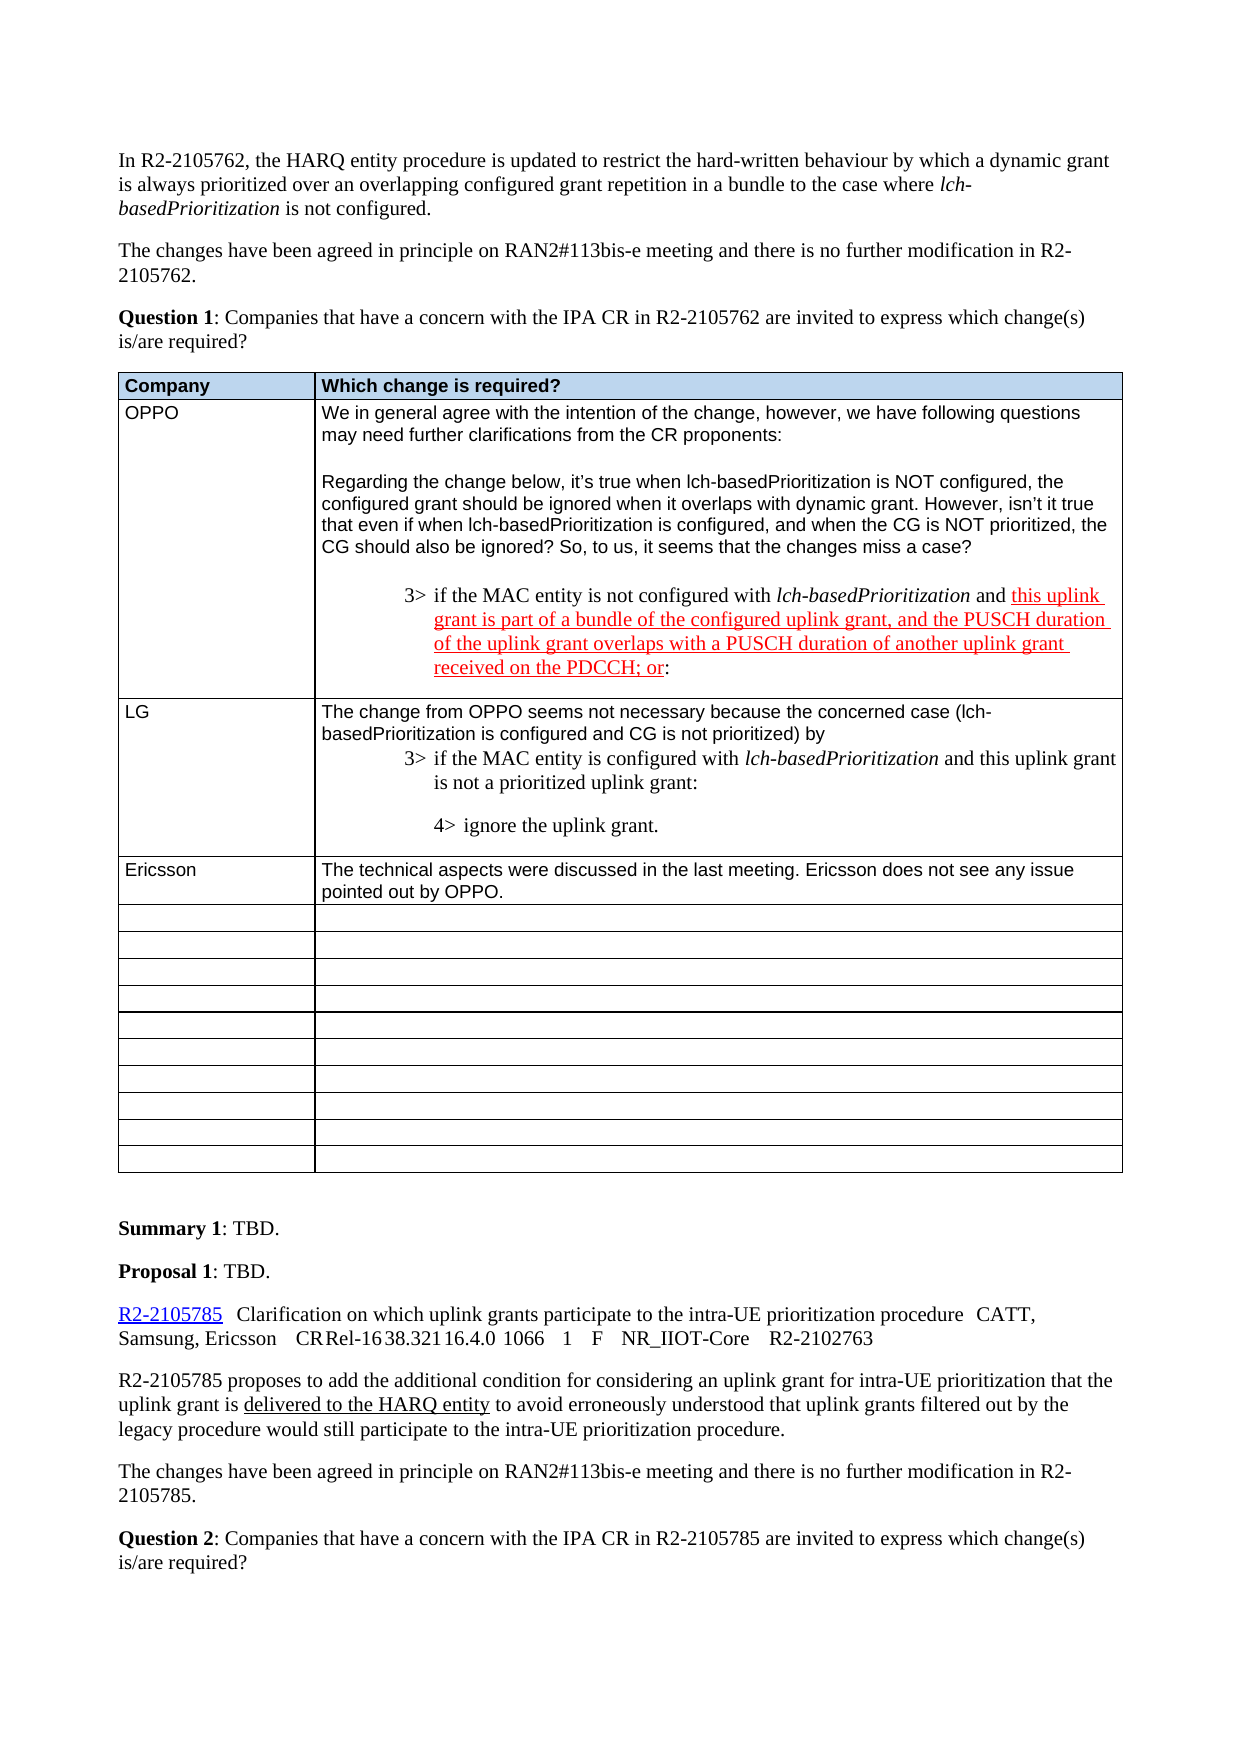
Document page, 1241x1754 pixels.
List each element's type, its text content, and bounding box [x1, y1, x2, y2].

table_cell [119, 1013, 314, 1038]
table_cell [119, 932, 314, 958]
table_header Which change is required? [316, 373, 1122, 399]
table_cell [316, 959, 1122, 984]
table_cell [119, 1066, 314, 1092]
table_cell Ericsson [119, 857, 314, 904]
table_cell OPPO [119, 400, 314, 698]
table_cell [316, 1093, 1122, 1118]
text Question 1: Companies that have a concern with the IPA CR in R2-2105762 are invited to express which change(s) is/are required? [118, 305, 1122, 353]
text Summary 1: TBD. [118, 1216, 1122, 1240]
text The changes have been agreed in principle on RAN2#113bis-e meeting and there is no further modification in R2-2105762. [118, 238, 1122, 287]
table_cell [119, 905, 314, 931]
table_cell [316, 932, 1122, 958]
table_cell [119, 959, 314, 984]
table_cell The change from OPPO seems not necessary because the concerned case (lch-basedPrioritization is configured and CG is not prioritized) by 3> if the MAC entity is configured with lch-basedPrioritization and this uplink grant is not a prioritized uplink grant: 4> ignore the uplink grant. [316, 699, 1122, 856]
table_header Company [119, 373, 314, 399]
table_cell [316, 986, 1122, 1011]
table_cell [119, 1093, 314, 1118]
table_cell [316, 1066, 1122, 1092]
text In R2-2105762, the HARQ entity procedure is updated to restrict the hard-written behaviour by which a dynamic grant is always prioritized over an overlapping configured grant repetition in a bundle to the case where lch-basedPrioritization is not configured. [118, 147, 1122, 220]
table_cell [119, 1039, 314, 1065]
table_cell [316, 905, 1122, 931]
table_cell [316, 1120, 1122, 1145]
table_cell [316, 1146, 1122, 1172]
table_cell [119, 986, 314, 1011]
table_cell [316, 1039, 1122, 1065]
text R2-2105785 Clarification on which uplink grants participate to the intra-UE prioritization procedure CATT, Samsung, Ericsson CR Rel-16 38.321 16.4.0 1066 1 F NR_IIOT-Core R2-2102763 [118, 1301, 1122, 1349]
text R2-2105785 proposes to add the additional condition for considering an uplink grant for intra-UE prioritization that the uplink grant is delivered to the HARQ entity to avoid erroneously understood that uplink grants filtered out by the legacy procedure would still participate to the intra-UE prioritization procedure. [118, 1368, 1122, 1441]
text The changes have been agreed in principle on RAN2#113bis-e meeting and there is no further modification in R2-2105785. [118, 1459, 1122, 1507]
table_cell [119, 1146, 314, 1172]
table_cell We in general agree with the intention of the change, however, we have following questions may need further clarifications from the CR proponents: Regarding the change below, it’s true when lch-basedPrioritization is NOT configured, the configured grant should be ignored when it overlaps with dynamic grant. However, isn’t it true that even if when lch-basedPrioritization is configured, and when the CG is NOT prioritized, the CG should also be ignored? So, to us, it seems that the changes miss a case? 3> if the MAC entity is not configured with lch-basedPrioritization and this uplink grant is part of a bundle of the configured uplink grant, and the PUSCH duration of the uplink grant overlaps with a PUSCH duration of another uplink grant received on the PDCCH; or: [316, 400, 1122, 698]
table_cell [119, 1120, 314, 1145]
table_cell [316, 1013, 1122, 1038]
table_cell The technical aspects were discussed in the last meeting. Ericsson does not see any issue pointed out by OPPO. [316, 857, 1122, 904]
table_cell LG [119, 699, 314, 856]
text Proposal 1: TBD. [118, 1259, 1122, 1283]
text Question 2: Companies that have a concern with the IPA CR in R2-2105785 are invited to express which change(s) is/are required? [118, 1526, 1122, 1574]
